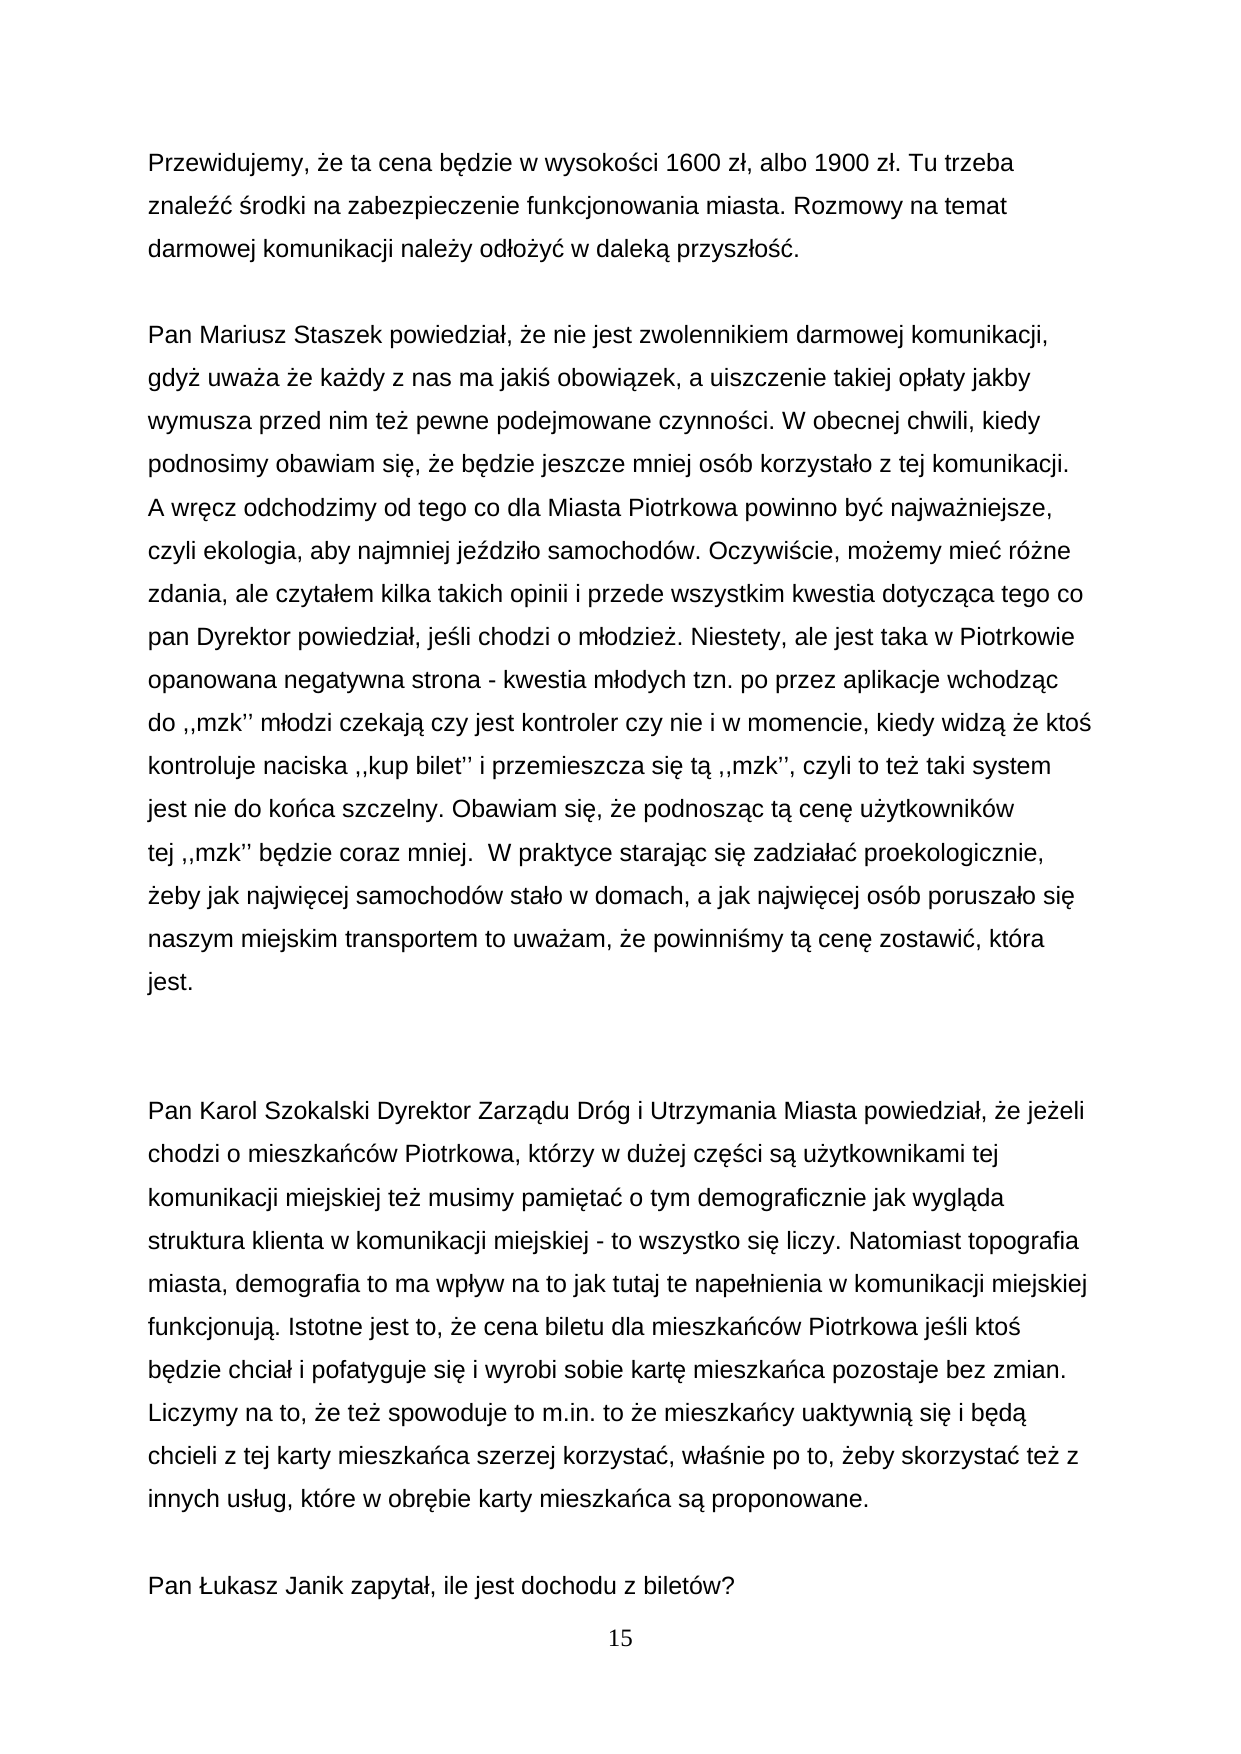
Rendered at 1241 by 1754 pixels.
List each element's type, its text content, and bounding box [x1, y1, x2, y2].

text Pan Mariusz Staszek powiedział, że nie jest zwolennikiem darmowej komunikacji, gdyż uważa że każdy z nas ma jakiś obowiązek, a uiszczenie takiej opłaty jakby wymusza przed nim też pewne podejmowane czynności. W obecnej chwili, kiedy podnosimy obawiam się, że będzie jeszcze mniej osób korzystało z tej komunikacji. A wręcz odchodzimy od tego co dla Miasta Piotrkowa powinno być najważniejsze, czyli ekologia, aby najmniej jeździło samochodów. Oczywiście, możemy mieć różne zdania, ale czytałem kilka takich opinii i przede wszystkim kwestia dotycząca tego co pan Dyrektor powiedział, jeśli chodzi o młodzież. Niestety, ale jest taka w Piotrkowie opanowana negatywna strona - kwestia młodych tzn. po przez aplikacje wchodząc do ,,mzk’’ młodzi czekają czy jest kontroler czy nie i w momencie, kiedy widzą że ktoś kontroluje naciska ,,kup bilet’’ i przemieszcza się tą ,,mzk’’, czyli to też taki system jest nie do końca szczelny. Obawiam się, że podnosząc tą cenę użytkowników tej ,,mzk’’ będzie coraz mniej. W praktyce starając się zadziałać proekologicznie, żeby jak najwięcej samochodów stało w domach, a jak najwięcej osób poruszało się naszym miejskim transportem to uważam, że powinniśmy tą cenę zostawić, która jest. [148, 320, 1093, 996]
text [148, 148, 1093, 263]
text Pan Łukasz Janik zapytał, ile jest dochodu z biletów? [148, 1571, 1093, 1599]
text Pan Karol Szokalski Dyrektor Zarządu Dróg i Utrzymania Miasta powiedział, że jeżeli chodzi o mieszkańców Piotrkowa, którzy w dużej części są użytkownikami tej komunikacji miejskiej też musimy pamiętać o tym demograficznie jak wygląda struktura klienta w komunikacji miejskiej - to wszystko się liczy. Natomiast topografia miasta, demografia to ma wpływ na to jak tutaj te napełnienia w komunikacji miejskiej funkcjonują. Istotne jest to, że cena biletu dla mieszkańców Piotrkowa jeśli ktoś będzie chciał i pofatyguje się i wyrobi sobie kartę mieszkańca pozostaje bez zmian. Liczymy na to, że też spowoduje to m.in. to że mieszkańcy uaktywnią się i będą chcieli z tej karty mieszkańca szerzej korzystać, właśnie po to, żeby skorzystać też z innych usług, które w obrębie karty mieszkańca są proponowane. [148, 1096, 1093, 1513]
